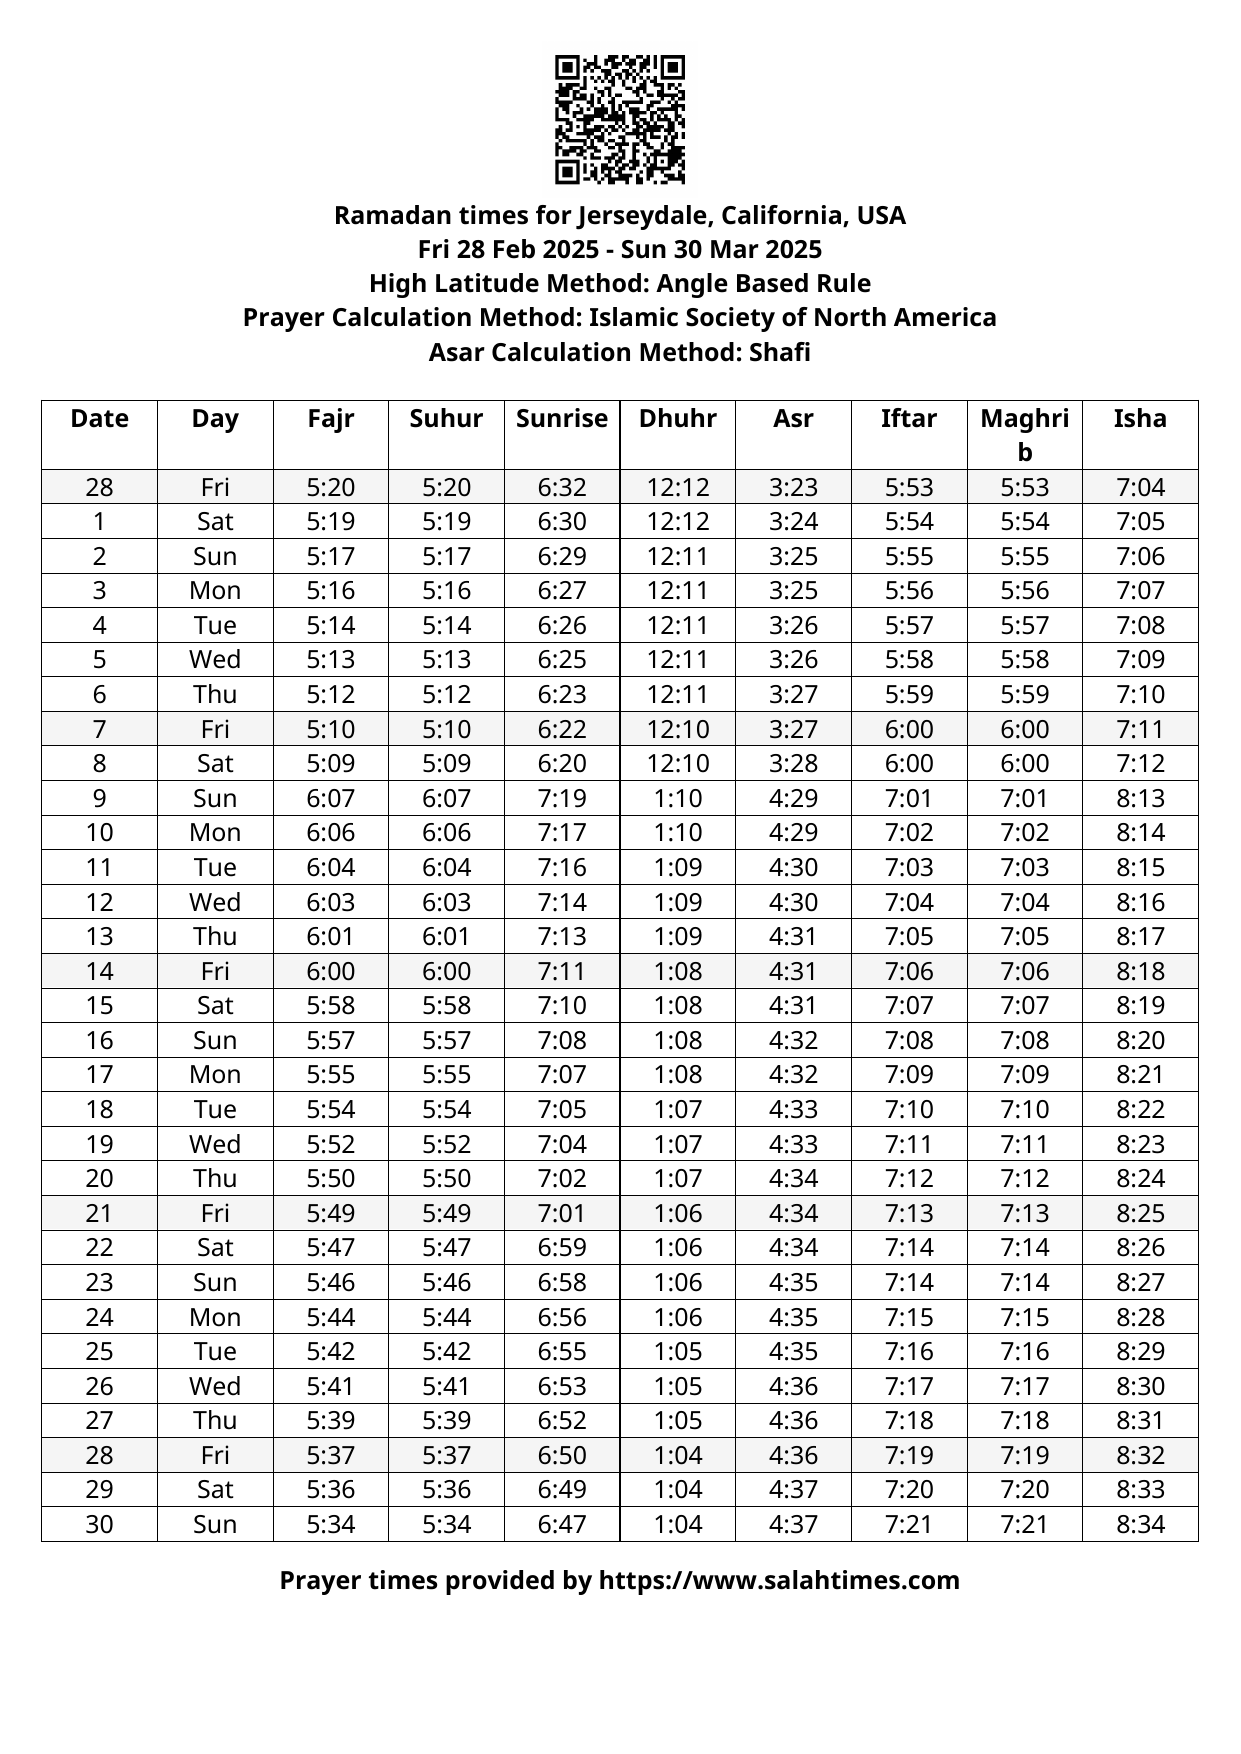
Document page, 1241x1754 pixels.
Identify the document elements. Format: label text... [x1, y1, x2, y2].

table_cell 7:19 [505, 781, 619, 814]
table_cell 26 [42, 1369, 157, 1402]
table_cell 7:21 [968, 1507, 1082, 1541]
table_cell 5:54 [968, 504, 1082, 538]
text Asar Calculation Method: Shafi [42, 334, 1198, 368]
table_cell 5:55 [389, 1058, 504, 1091]
table_cell 6:26 [505, 608, 619, 642]
table_cell 5:53 [968, 470, 1082, 503]
table_header Isha [1083, 401, 1198, 469]
table_cell 6:04 [274, 850, 388, 884]
table_cell 5:41 [389, 1369, 504, 1402]
table_cell 5:47 [274, 1231, 388, 1264]
table_cell 6:03 [389, 885, 504, 918]
table_cell Tue [158, 850, 273, 884]
table_cell 6:49 [505, 1473, 619, 1506]
table_cell 7:11 [968, 1127, 1082, 1160]
table_cell 8:27 [1083, 1265, 1198, 1299]
table_cell 14 [42, 954, 157, 987]
table_cell 1:09 [621, 919, 735, 953]
table_cell 8:20 [1083, 1023, 1198, 1057]
table_cell 8:33 [1083, 1473, 1198, 1506]
table_cell Fri [158, 470, 273, 503]
table_cell 8:15 [1083, 850, 1198, 884]
table_cell 4:29 [736, 781, 851, 814]
table_cell 2 [42, 539, 157, 572]
table_cell 5:20 [274, 470, 388, 503]
table_cell 5:58 [968, 643, 1082, 676]
table_cell 8:17 [1083, 919, 1198, 953]
table_cell 1:06 [621, 1300, 735, 1333]
table_cell 12:11 [621, 643, 735, 676]
table_cell 4:32 [736, 1023, 851, 1057]
table_cell 4:32 [736, 1058, 851, 1091]
table_cell 7:02 [968, 816, 1082, 849]
text High Latitude Method: Angle Based Rule [42, 266, 1198, 300]
table_cell 1:09 [621, 885, 735, 918]
table_cell 7:07 [1083, 574, 1198, 607]
table_cell 4:37 [736, 1473, 851, 1506]
table_cell Tue [158, 1092, 273, 1126]
table_cell 7:11 [505, 954, 619, 987]
table_cell 1:08 [621, 1058, 735, 1091]
table_cell Tue [158, 1334, 273, 1368]
table_cell 1:08 [621, 989, 735, 1022]
table_cell 5:16 [389, 574, 504, 607]
table_cell 8:14 [1083, 816, 1198, 849]
table_cell 7:20 [968, 1473, 1082, 1506]
table_cell 7:04 [1083, 470, 1198, 503]
picture [542, 41, 699, 198]
table_cell 1 [42, 504, 157, 538]
table_cell 7:02 [852, 816, 967, 849]
table_cell Wed [158, 643, 273, 676]
table_cell 30 [42, 1507, 157, 1541]
table_cell 6:07 [389, 781, 504, 814]
table_cell Sat [158, 989, 273, 1022]
table_cell 11 [42, 850, 157, 884]
table_cell 8:32 [1083, 1438, 1198, 1472]
table_cell 4:31 [736, 954, 851, 987]
table_cell 3:28 [736, 746, 851, 780]
table_cell 4:33 [736, 1127, 851, 1160]
table_cell 6:00 [968, 712, 1082, 745]
table_cell 3:26 [736, 608, 851, 642]
table_cell 7:05 [852, 919, 967, 953]
table_cell Sun [158, 781, 273, 814]
table_cell 8:31 [1083, 1404, 1198, 1437]
table_cell 5:14 [389, 608, 504, 642]
table_cell 16 [42, 1023, 157, 1057]
table_cell 8:34 [1083, 1507, 1198, 1541]
table_cell 7:05 [505, 1092, 619, 1126]
table_cell 5:57 [274, 1023, 388, 1057]
table_cell 5:39 [274, 1404, 388, 1437]
table_cell 6:00 [852, 712, 967, 745]
table_cell Mon [158, 816, 273, 849]
table_header Asr [736, 401, 851, 469]
table_cell Tue [158, 608, 273, 642]
table_header Maghrib [968, 401, 1082, 469]
table_cell 7:17 [505, 816, 619, 849]
table_cell 5:44 [389, 1300, 504, 1333]
table_cell 7:07 [852, 989, 967, 1022]
table_cell 4:34 [736, 1196, 851, 1229]
table_cell 7:07 [505, 1058, 619, 1091]
table_header Sunrise [505, 401, 619, 469]
text Fri 28 Feb 2025 - Sun 30 Mar 2025 [42, 232, 1198, 266]
table_cell 4 [42, 608, 157, 642]
table_cell 5:20 [389, 470, 504, 503]
table_header Fajr [274, 401, 388, 469]
table_cell 7:03 [852, 850, 967, 884]
table_cell 5:47 [389, 1231, 504, 1264]
table_cell 5:54 [274, 1092, 388, 1126]
table_cell 7:16 [852, 1334, 967, 1368]
table_cell 1:06 [621, 1231, 735, 1264]
table_cell 6:29 [505, 539, 619, 572]
table_cell 7:05 [1083, 504, 1198, 538]
table_cell 1:05 [621, 1369, 735, 1402]
table_cell 1:08 [621, 954, 735, 987]
table_cell 1:07 [621, 1127, 735, 1160]
table_cell 8 [42, 746, 157, 780]
table_cell 7:01 [505, 1196, 619, 1229]
table_cell 5:55 [968, 539, 1082, 572]
table_cell 8:13 [1083, 781, 1198, 814]
table_cell 7:19 [852, 1438, 967, 1472]
table_cell 7:01 [968, 781, 1082, 814]
table_cell 6:06 [274, 816, 388, 849]
table_cell Mon [158, 1300, 273, 1333]
table_cell Wed [158, 1127, 273, 1160]
table_cell 5:16 [274, 574, 388, 607]
table_cell 6:30 [505, 504, 619, 538]
table_cell 6 [42, 677, 157, 711]
table_cell 4:35 [736, 1300, 851, 1333]
table_cell 12:12 [621, 504, 735, 538]
table_cell Sun [158, 1023, 273, 1057]
table_cell 12 [42, 885, 157, 918]
table_cell 4:36 [736, 1438, 851, 1472]
table_cell 3:26 [736, 643, 851, 676]
table_cell 7:14 [505, 885, 619, 918]
table_cell 12:11 [621, 677, 735, 711]
table_cell 7:07 [968, 989, 1082, 1022]
table_cell 12:11 [621, 574, 735, 607]
table_cell 1:07 [621, 1092, 735, 1126]
table_cell 5:10 [274, 712, 388, 745]
table_cell 3:25 [736, 539, 851, 572]
table_cell 5:39 [389, 1404, 504, 1437]
table_cell 5:17 [389, 539, 504, 572]
table_cell 6:00 [389, 954, 504, 987]
table_cell 28 [42, 1438, 157, 1472]
table_cell 7:08 [968, 1023, 1082, 1057]
table_cell 6:27 [505, 574, 619, 607]
table_cell 7:11 [852, 1127, 967, 1160]
table_cell 5:57 [852, 608, 967, 642]
table_cell Wed [158, 1369, 273, 1402]
table_cell 8:18 [1083, 954, 1198, 987]
table_cell 7:06 [1083, 539, 1198, 572]
table_cell 7:02 [505, 1161, 619, 1195]
table_cell 4:34 [736, 1231, 851, 1264]
table_cell 5:55 [274, 1058, 388, 1091]
table_cell 3:25 [736, 574, 851, 607]
table_cell 8:19 [1083, 989, 1198, 1022]
table_cell 7:10 [852, 1092, 967, 1126]
table_cell 5:41 [274, 1369, 388, 1402]
table_cell 5 [42, 643, 157, 676]
table_cell Fri [158, 712, 273, 745]
table_cell 5:19 [274, 504, 388, 538]
table_cell Sun [158, 1265, 273, 1299]
table_cell 13 [42, 919, 157, 953]
text Ramadan times for Jerseydale, California, USA [42, 198, 1198, 232]
table_cell 5:58 [274, 989, 388, 1022]
table_cell 5:49 [389, 1196, 504, 1229]
table_cell 5:58 [389, 989, 504, 1022]
table_cell 6:32 [505, 470, 619, 503]
table_cell 17 [42, 1058, 157, 1091]
table_cell 8:24 [1083, 1161, 1198, 1195]
table_cell Fri [158, 954, 273, 987]
table_cell 5:34 [274, 1507, 388, 1541]
table_cell 4:37 [736, 1507, 851, 1541]
table_cell 8:26 [1083, 1231, 1198, 1264]
table_cell 4:31 [736, 989, 851, 1022]
table_cell 6:00 [852, 746, 967, 780]
table_cell 5:46 [389, 1265, 504, 1299]
table_cell 7:03 [968, 850, 1082, 884]
table_cell 5:44 [274, 1300, 388, 1333]
table_cell 3 [42, 574, 157, 607]
table_cell 5:49 [274, 1196, 388, 1229]
table_cell 6:00 [968, 746, 1082, 780]
table_cell 1:06 [621, 1196, 735, 1229]
table_header Date [42, 401, 157, 469]
table_cell 29 [42, 1473, 157, 1506]
table_cell 6:50 [505, 1438, 619, 1472]
table_cell 5:55 [852, 539, 967, 572]
table_cell Mon [158, 1058, 273, 1091]
table_cell 23 [42, 1265, 157, 1299]
table_cell 5:09 [274, 746, 388, 780]
table_cell 7:04 [852, 885, 967, 918]
table_cell 1:04 [621, 1438, 735, 1472]
table_cell 4:30 [736, 850, 851, 884]
table_cell 7:14 [968, 1231, 1082, 1264]
table_cell 8:16 [1083, 885, 1198, 918]
table_cell 6:03 [274, 885, 388, 918]
table_cell 7:14 [852, 1231, 967, 1264]
table_cell 7:06 [852, 954, 967, 987]
table_cell 20 [42, 1161, 157, 1195]
table_cell 6:07 [274, 781, 388, 814]
table_cell 5:56 [968, 574, 1082, 607]
text Prayer times provided by https://www.salahtimes.com [42, 1563, 1198, 1597]
table_cell 5:57 [968, 608, 1082, 642]
table_cell 9 [42, 781, 157, 814]
table_cell 7:12 [1083, 746, 1198, 780]
table_cell 8:21 [1083, 1058, 1198, 1091]
table_cell Fri [158, 1196, 273, 1229]
table_cell 7:18 [852, 1404, 967, 1437]
table_cell 15 [42, 989, 157, 1022]
table_cell 6:20 [505, 746, 619, 780]
table_cell 1:06 [621, 1265, 735, 1299]
table_cell 7:20 [852, 1473, 967, 1506]
table_cell 7:12 [968, 1161, 1082, 1195]
table_cell 12:10 [621, 746, 735, 780]
table_cell 4:30 [736, 885, 851, 918]
table_cell 7:08 [505, 1023, 619, 1057]
table_cell 6:55 [505, 1334, 619, 1368]
table_cell 7:13 [968, 1196, 1082, 1229]
table_cell 7:17 [968, 1369, 1082, 1402]
table_cell 12:11 [621, 608, 735, 642]
table_header Iftar [852, 401, 967, 469]
table_cell 5:59 [852, 677, 967, 711]
table_cell 5:52 [274, 1127, 388, 1160]
table_cell 6:23 [505, 677, 619, 711]
table_cell 7:01 [852, 781, 967, 814]
table_cell 5:54 [852, 504, 967, 538]
table_cell 5:34 [389, 1507, 504, 1541]
table_cell 4:29 [736, 816, 851, 849]
table_cell Wed [158, 885, 273, 918]
table_cell 7:15 [852, 1300, 967, 1333]
table_cell 8:28 [1083, 1300, 1198, 1333]
table_cell 7:10 [968, 1092, 1082, 1126]
table_cell 27 [42, 1404, 157, 1437]
table_cell 1:09 [621, 850, 735, 884]
table_cell 7:14 [968, 1265, 1082, 1299]
table_cell 7:19 [968, 1438, 1082, 1472]
table_cell 5:50 [274, 1161, 388, 1195]
table_cell 19 [42, 1127, 157, 1160]
table_cell 5:17 [274, 539, 388, 572]
table_cell 7:11 [1083, 712, 1198, 745]
table_cell 1:07 [621, 1161, 735, 1195]
table_cell 8:29 [1083, 1334, 1198, 1368]
table_cell 7:09 [852, 1058, 967, 1091]
table_cell 6:52 [505, 1404, 619, 1437]
table_cell 5:50 [389, 1161, 504, 1195]
table_cell 4:31 [736, 919, 851, 953]
table_cell 6:53 [505, 1369, 619, 1402]
table_cell 8:30 [1083, 1369, 1198, 1402]
table_cell 5:42 [389, 1334, 504, 1368]
table_cell 6:22 [505, 712, 619, 745]
table_cell 7:04 [968, 885, 1082, 918]
table_cell 4:36 [736, 1404, 851, 1437]
table_cell 7:16 [505, 850, 619, 884]
table_cell 8:22 [1083, 1092, 1198, 1126]
table_cell 6:56 [505, 1300, 619, 1333]
table_cell 5:37 [389, 1438, 504, 1472]
table_cell 18 [42, 1092, 157, 1126]
table_cell 1:04 [621, 1473, 735, 1506]
table_cell 5:58 [852, 643, 967, 676]
table_cell 8:25 [1083, 1196, 1198, 1229]
table_cell 28 [42, 470, 157, 503]
table_cell Sat [158, 504, 273, 538]
table_cell 7:16 [968, 1334, 1082, 1368]
table_cell 7:09 [968, 1058, 1082, 1091]
table_cell 12:11 [621, 539, 735, 572]
table_cell 7:06 [968, 954, 1082, 987]
table_cell 5:52 [389, 1127, 504, 1160]
table_cell 8:23 [1083, 1127, 1198, 1160]
table_cell 6:00 [274, 954, 388, 987]
table_cell 7:10 [1083, 677, 1198, 711]
table_cell Sat [158, 746, 273, 780]
table_cell 6:47 [505, 1507, 619, 1541]
table_cell 25 [42, 1334, 157, 1368]
table_cell 7:13 [505, 919, 619, 953]
table_cell 3:27 [736, 677, 851, 711]
table_cell 4:35 [736, 1265, 851, 1299]
table_cell 1:05 [621, 1334, 735, 1368]
table_cell Thu [158, 1404, 273, 1437]
table_cell 5:56 [852, 574, 967, 607]
table_cell 5:36 [274, 1473, 388, 1506]
table_cell 5:12 [274, 677, 388, 711]
table_cell 7:09 [1083, 643, 1198, 676]
table_cell 5:36 [389, 1473, 504, 1506]
table_cell 7:14 [852, 1265, 967, 1299]
table_cell 3:23 [736, 470, 851, 503]
table_cell 5:13 [389, 643, 504, 676]
table_cell 6:01 [389, 919, 504, 953]
table_cell 4:36 [736, 1369, 851, 1402]
table_cell 7:04 [505, 1127, 619, 1160]
table_cell 12:12 [621, 470, 735, 503]
table_cell 5:53 [852, 470, 967, 503]
table_cell 12:10 [621, 712, 735, 745]
table_cell 7:17 [852, 1369, 967, 1402]
table_cell 7:05 [968, 919, 1082, 953]
table_header Day [158, 401, 273, 469]
table_cell 21 [42, 1196, 157, 1229]
table_cell 5:09 [389, 746, 504, 780]
table_cell 6:01 [274, 919, 388, 953]
table_cell 5:13 [274, 643, 388, 676]
table_cell 5:59 [968, 677, 1082, 711]
table_cell 1:04 [621, 1507, 735, 1541]
table_cell Sun [158, 1507, 273, 1541]
table_cell 5:19 [389, 504, 504, 538]
table_cell 24 [42, 1300, 157, 1333]
table_cell 5:54 [389, 1092, 504, 1126]
table_cell 7:08 [1083, 608, 1198, 642]
table_cell 7:10 [505, 989, 619, 1022]
table_cell 5:42 [274, 1334, 388, 1368]
table_cell 3:24 [736, 504, 851, 538]
table_cell 6:04 [389, 850, 504, 884]
table_cell Thu [158, 1161, 273, 1195]
table_header Suhur [389, 401, 504, 469]
table_header Dhuhr [621, 401, 735, 469]
table_cell 6:59 [505, 1231, 619, 1264]
table_cell 6:25 [505, 643, 619, 676]
table_cell 1:10 [621, 781, 735, 814]
table_cell 6:58 [505, 1265, 619, 1299]
table_cell 3:27 [736, 712, 851, 745]
table_cell 5:37 [274, 1438, 388, 1472]
table_cell 1:05 [621, 1404, 735, 1437]
table_cell 22 [42, 1231, 157, 1264]
table_cell 5:10 [389, 712, 504, 745]
table_cell 6:06 [389, 816, 504, 849]
table_cell 7:15 [968, 1300, 1082, 1333]
table_cell 7:21 [852, 1507, 967, 1541]
table_cell 5:46 [274, 1265, 388, 1299]
table_cell Sun [158, 539, 273, 572]
table_cell 4:33 [736, 1092, 851, 1126]
table_cell 4:35 [736, 1334, 851, 1368]
table_cell Sat [158, 1473, 273, 1506]
table_cell 7:18 [968, 1404, 1082, 1437]
table_cell Fri [158, 1438, 273, 1472]
table_cell 1:08 [621, 1023, 735, 1057]
table_cell 5:14 [274, 608, 388, 642]
table_cell 4:34 [736, 1161, 851, 1195]
table_cell 7 [42, 712, 157, 745]
table_cell 7:08 [852, 1023, 967, 1057]
table_cell Sat [158, 1231, 273, 1264]
table_cell 5:12 [389, 677, 504, 711]
table_cell Thu [158, 919, 273, 953]
table_cell 7:13 [852, 1196, 967, 1229]
table_cell 5:57 [389, 1023, 504, 1057]
table_cell 1:10 [621, 816, 735, 849]
table_cell Mon [158, 574, 273, 607]
text Prayer Calculation Method: Islamic Society of North America [42, 300, 1198, 334]
table_cell Thu [158, 677, 273, 711]
table_cell 7:12 [852, 1161, 967, 1195]
table_cell 10 [42, 816, 157, 849]
